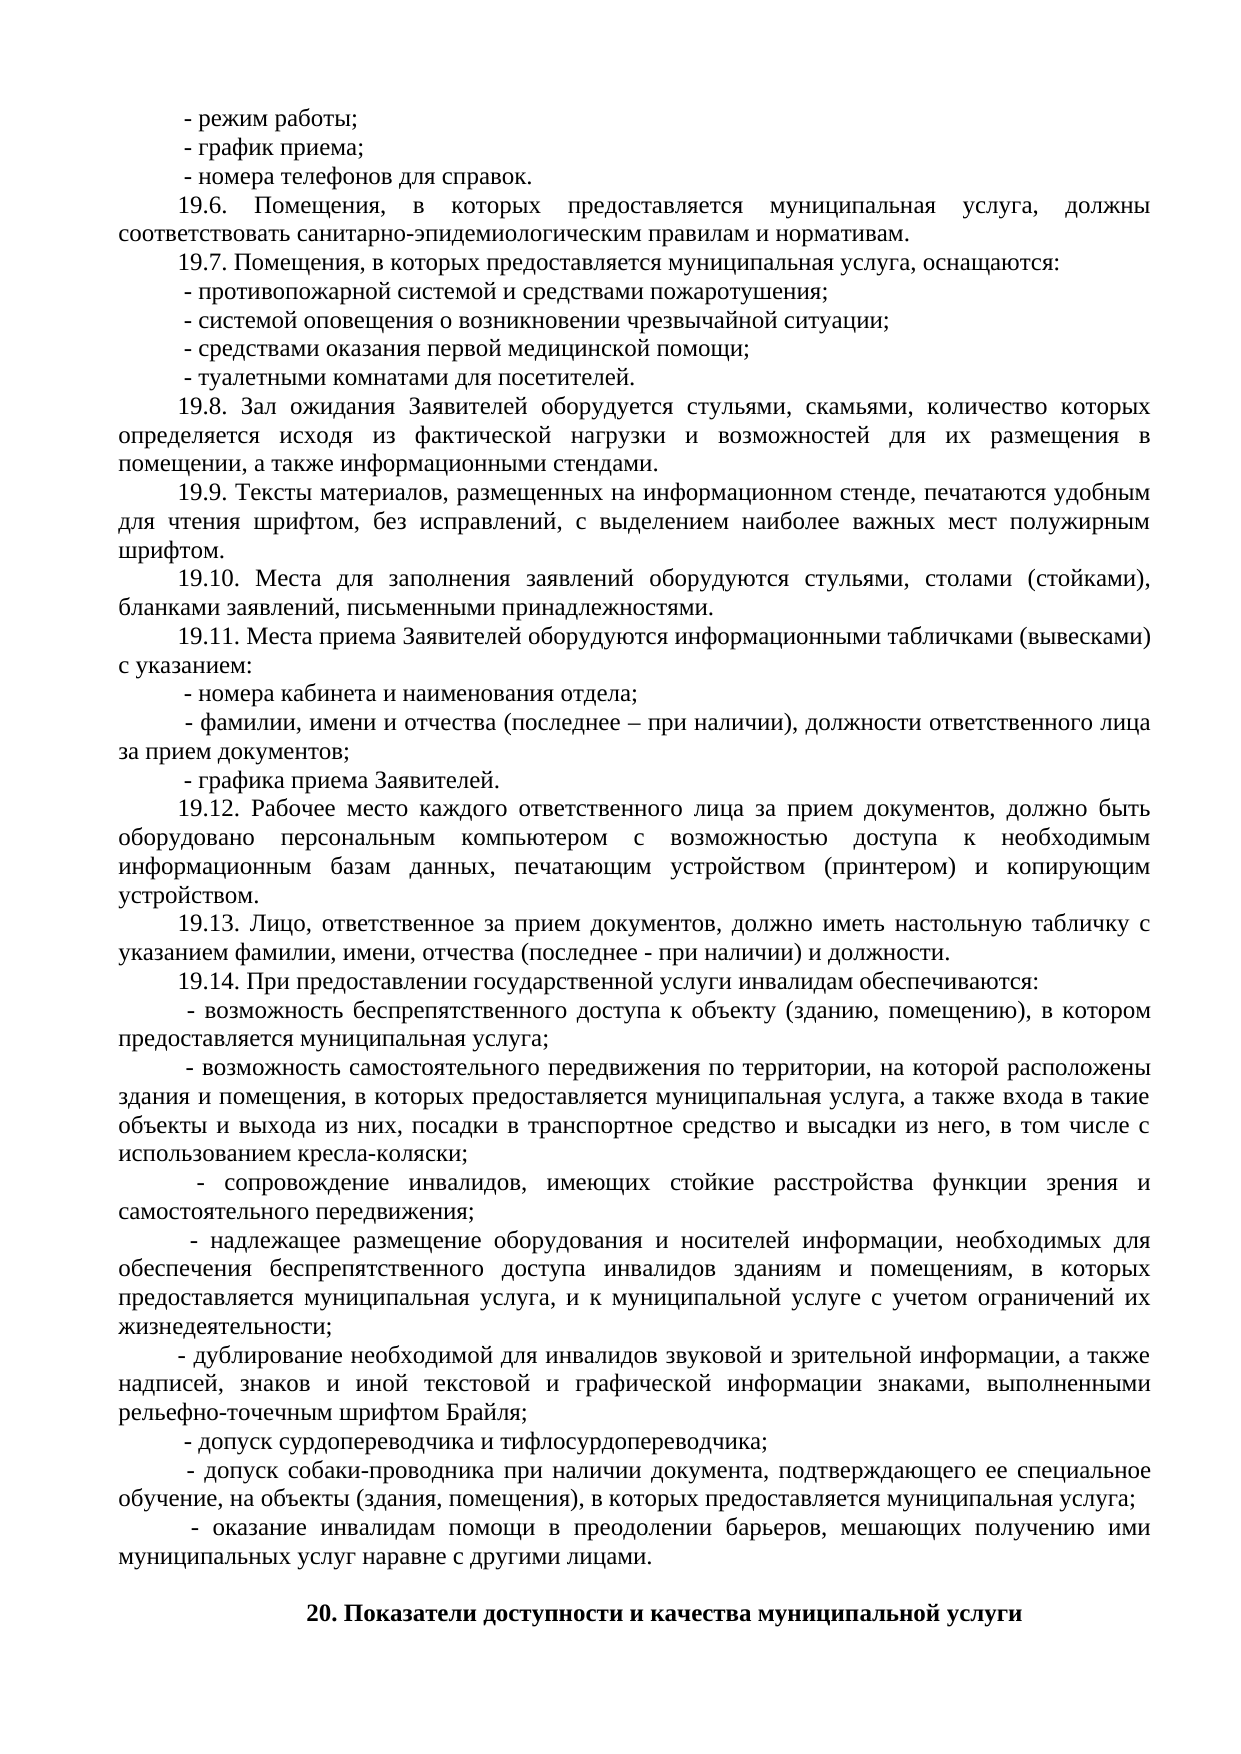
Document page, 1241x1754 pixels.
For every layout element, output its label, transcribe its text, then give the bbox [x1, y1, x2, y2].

text - режим работы; [118, 103, 1152, 132]
text 19.6. Помещения, в которых предоставляется муниципальная услуга, должны соответствовать санитарно-эпидемиологическим правилам и нормативам. [118, 190, 1152, 247]
text - надлежащее размещение оборудования и носителей информации, необходимых для обеспечения беспрепятственного доступа инвалидов зданиям и помещениям, в которых предоставляется муниципальная услуга, и к муниципальной услуге с учетом ограничений их жизнедеятельности; [118, 1225, 1152, 1340]
text 19.8. Зал ожидания Заявителей оборудуется стульями, скамьями, количество которых определяется исходя из фактической нагрузки и возможностей для их размещения в помещении, а также информационными стендами. [118, 391, 1152, 477]
text - сопровождение инвалидов, имеющих стойкие расстройства функции зрения и самостоятельного передвижения; [118, 1167, 1152, 1225]
text 19.10. Места для заполнения заявлений оборудуются стульями, столами (стойками), бланками заявлений, письменными принадлежностями. [118, 563, 1152, 621]
text - дублирование необходимой для инвалидов звуковой и зрительной информации, а также надписей, знаков и иной текстовой и графической информации знаками, выполненными рельефно-точечным шрифтом Брайля; [118, 1340, 1152, 1426]
text 19.7. Помещения, в которых предоставляется муниципальная услуга, оснащаются: [118, 247, 1152, 276]
text - номера кабинета и наименования отдела; [118, 678, 1152, 707]
text - графика приема Заявителей. [118, 765, 1152, 793]
text 19.11. Места приема Заявителей оборудуются информационными табличками (вывесками) с указанием: [118, 621, 1152, 678]
text - номера телефонов для справок. [118, 161, 1152, 190]
text 20. Показатели доступности и качества муниципальной услуги [118, 1598, 1152, 1627]
text - график приема; [118, 132, 1152, 161]
text 19.13. Лицо, ответственное за прием документов, должно иметь настольную табличку с указанием фамилии, имени, отчества (последнее - при наличии) и должности. [118, 908, 1152, 966]
text 19.9. Тексты материалов, размещенных на информационном стенде, печатаются удобным для чтения шрифтом, без исправлений, с выделением наиболее важных мест полужирным шрифтом. [118, 477, 1152, 563]
text - системой оповещения о возникновении чрезвычайной ситуации; [118, 305, 1152, 333]
text - допуск сурдопереводчика и тифлосурдопереводчика; [118, 1426, 1152, 1455]
text - возможность самостоятельного передвижения по территории, на которой расположены здания и помещения, в которых предоставляется муниципальная услуга, а также входа в такие объекты и выхода из них, посадки в транспортное средство и высадки из него, в том числе с использованием кресла-коляски; [118, 1052, 1152, 1167]
text - допуск собаки-проводника при наличии документа, подтверждающего ее специальное обучение, на объекты (здания, помещения), в которых предоставляется муниципальная услуга; [118, 1455, 1152, 1512]
text - средствами оказания первой медицинской помощи; [118, 333, 1152, 362]
text - фамилии, имени и отчества (последнее – при наличии), должности ответственного лица за прием документов; [118, 707, 1152, 765]
text - оказание инвалидам помощи в преодолении барьеров, мешающих получению ими муниципальных услуг наравне с другими лицами. [118, 1512, 1152, 1570]
text - туалетными комнатами для посетителей. [118, 362, 1152, 391]
text - возможность беспрепятственного доступа к объекту (зданию, помещению), в котором предоставляется муниципальная услуга; [118, 995, 1152, 1052]
text - противопожарной системой и средствами пожаротушения; [118, 276, 1152, 305]
text 19.12. Рабочее место каждого ответственного лица за прием документов, должно быть оборудовано персональным компьютером с возможностью доступа к необходимым информационным базам данных, печатающим устройством (принтером) и копирующим устройством. [118, 793, 1152, 908]
text 19.14. При предоставлении государственной услуги инвалидам обеспечиваются: [118, 966, 1152, 995]
